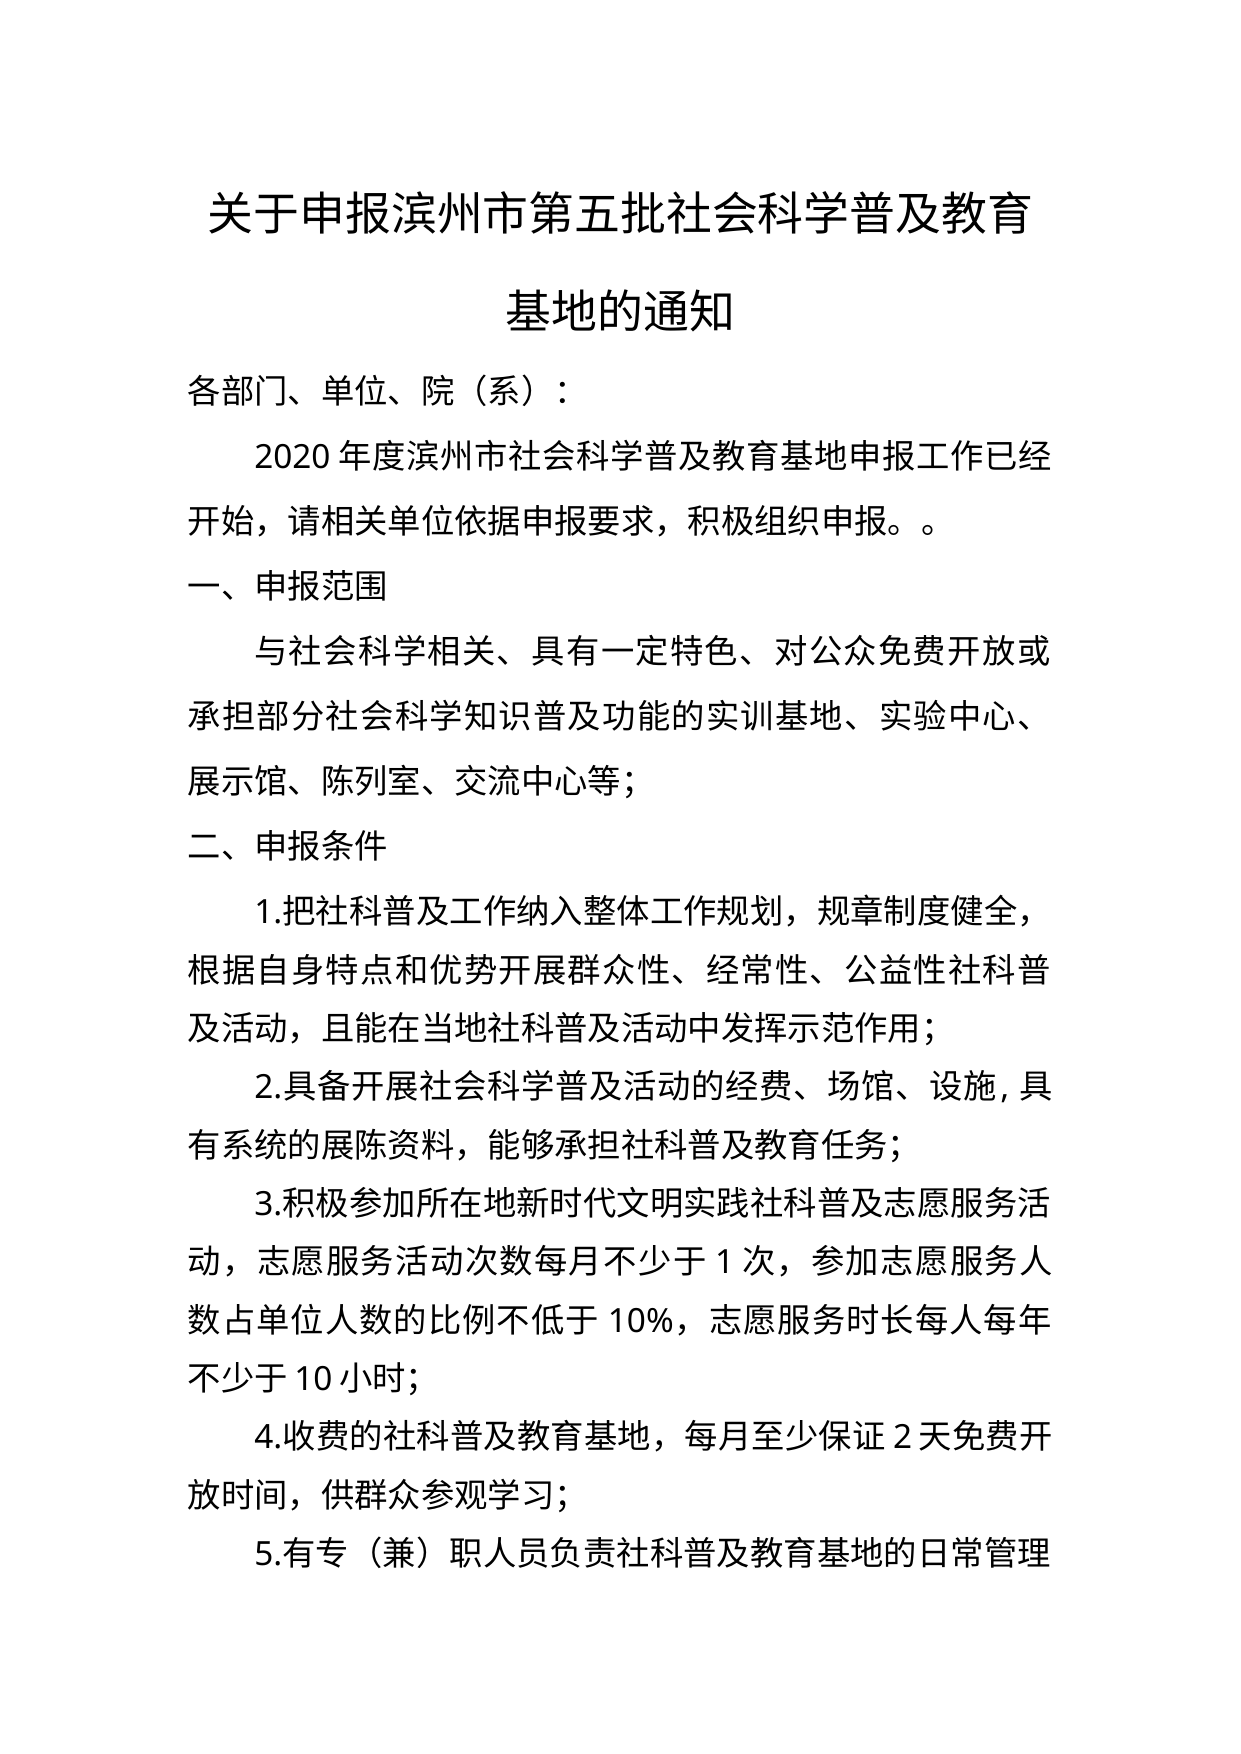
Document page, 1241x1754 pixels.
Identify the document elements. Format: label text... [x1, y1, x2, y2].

text 各部门、单位、院（系）： [187, 357, 1053, 422]
text 2.具备开展社会科学普及活动的经费、场馆、设施, 具有系统的展陈资料，能够承担社科普及教育任务； [187, 1052, 1053, 1169]
text 一、申报范围 [187, 552, 1053, 617]
text 1.把社科普及工作纳入整体工作规划，规章制度健全，根据自身特点和优势开展群众性、经常性、公益性社科普及活动，且能在当地社科普及活动中发挥示范作用； [187, 877, 1053, 1052]
text 与社会科学相关、具有一定特色、对公众免费开放或承担部分社会科学知识普及功能的实训基地、实验中心、展示馆、陈列室、交流中心等； [187, 617, 1053, 812]
text 关于申报滨州市第五批社会科学普及教育基地的通知 [187, 162, 1053, 357]
text 二、申报条件 [187, 812, 1053, 877]
text 2020年度滨州市社会科学普及教育基地申报工作已经开始，请相关单位依据申报要求，积极组织申报。。 [187, 422, 1053, 552]
text 3.积极参加所在地新时代文明实践社科普及志愿服务活动，志愿服务活动次数每月不少于1次，参加志愿服务人数占单位人数的比例不低于10%，志愿服务时长每人每年不少于10小时； [187, 1169, 1053, 1402]
text 4.收费的社科普及教育基地，每月至少保证2天免费开放时间，供群众参观学习； [187, 1402, 1053, 1519]
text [187, 1519, 1053, 1577]
